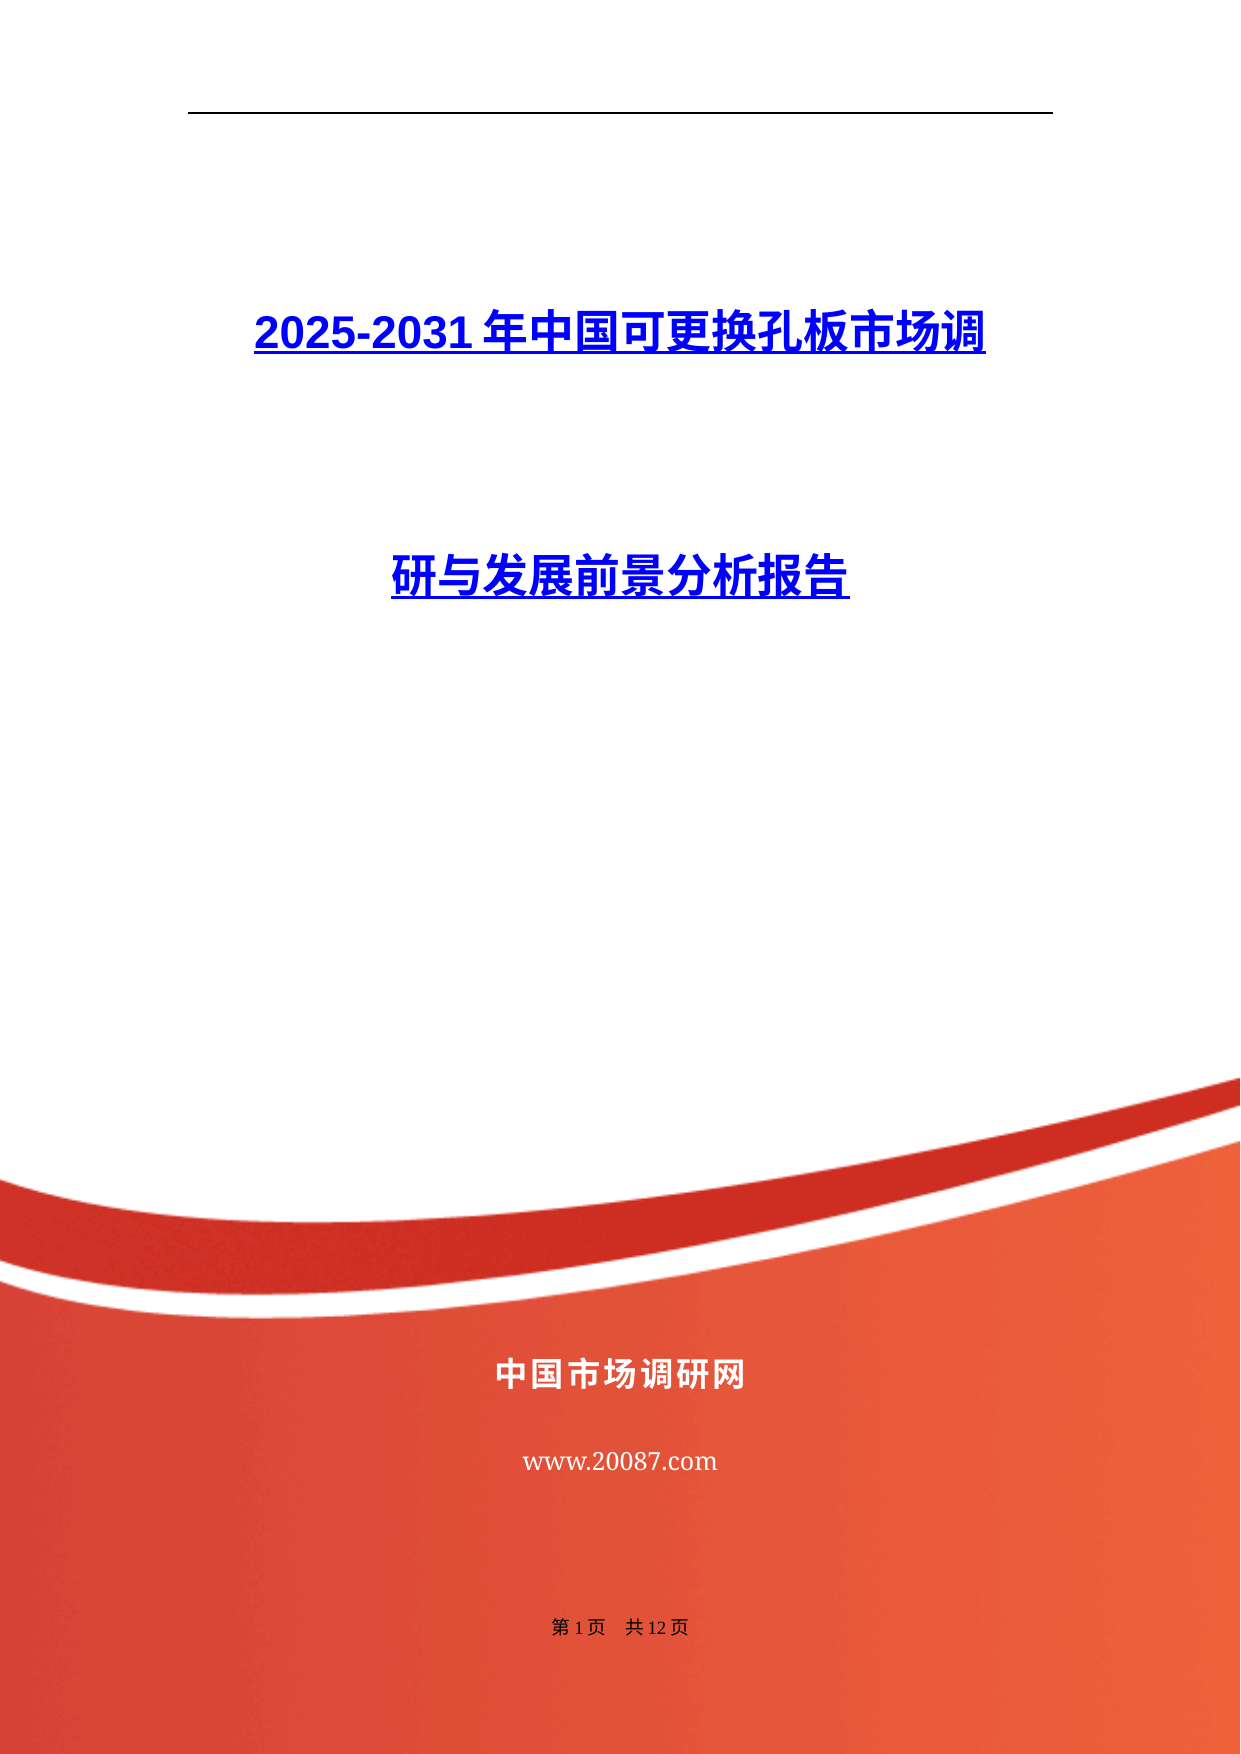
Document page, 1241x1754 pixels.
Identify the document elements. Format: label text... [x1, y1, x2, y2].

text www.20087.com [187, 1428, 1053, 1493]
picture [0, 1006, 1241, 1754]
table_header 2025-2031年中国可更换孔板市场调研与发展前景分析报告 [188, 207, 1053, 773]
subtitle 中国市场调研网 [187, 1339, 1053, 1404]
